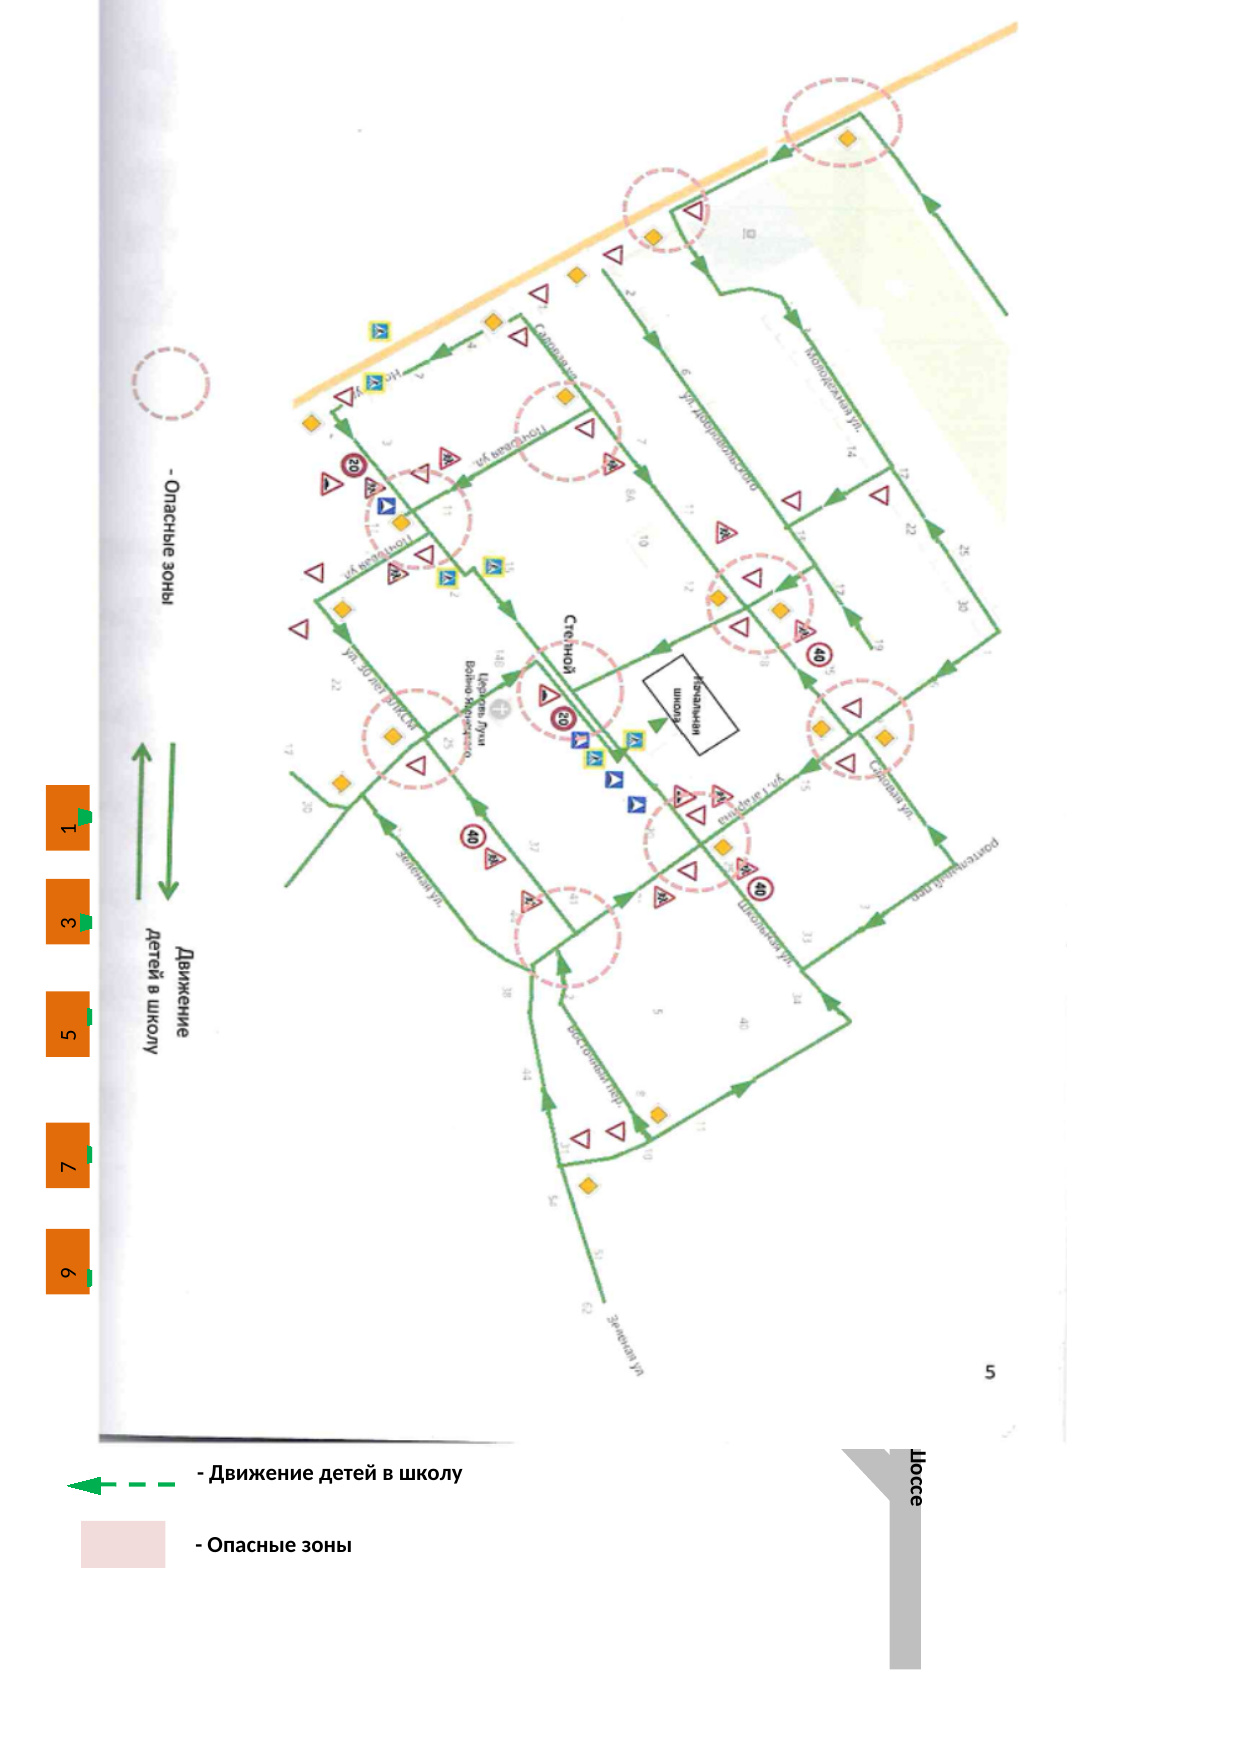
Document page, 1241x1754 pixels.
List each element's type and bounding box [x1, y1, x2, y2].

picture [93, 0, 1067, 1449]
